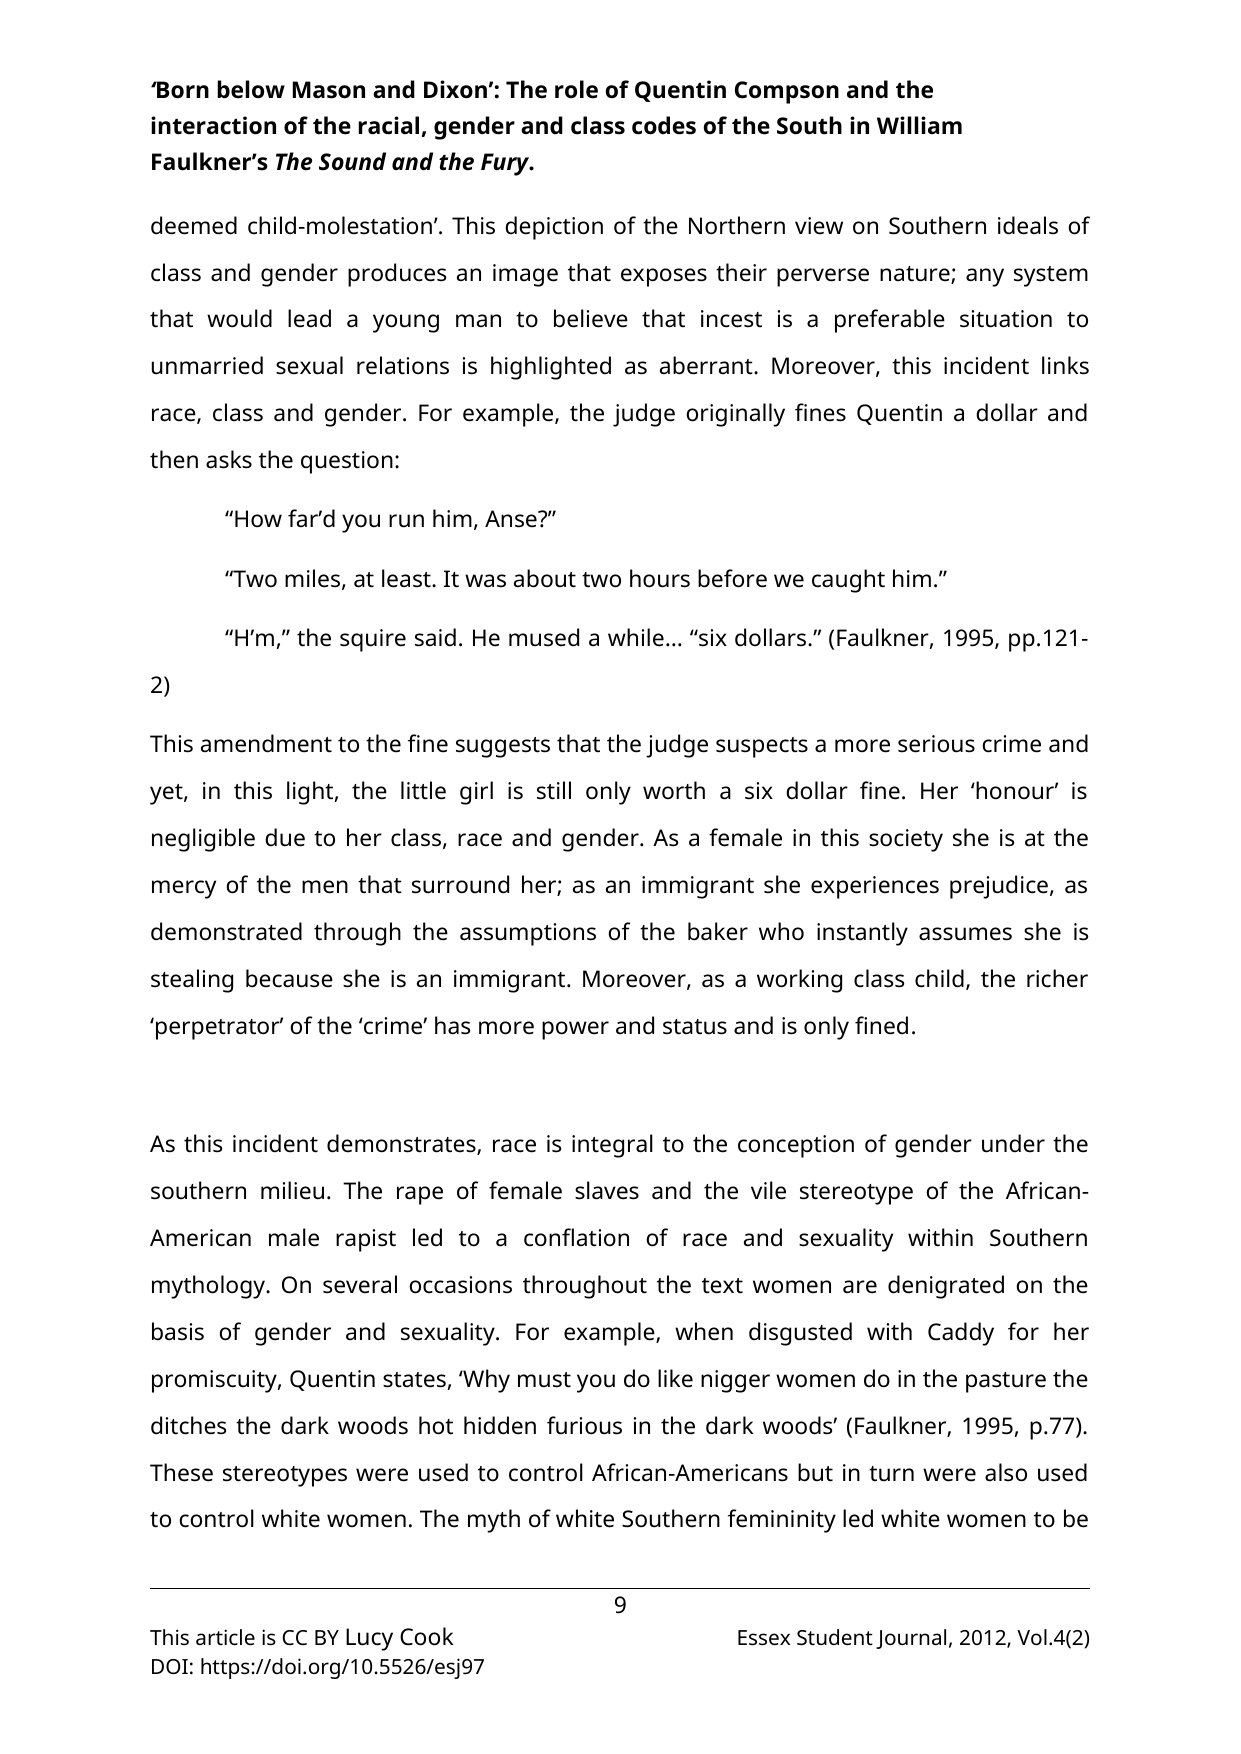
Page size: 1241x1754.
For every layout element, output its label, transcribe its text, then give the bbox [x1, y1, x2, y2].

text “Two miles, at least. It was about two hours before we caught him.” [150, 563, 1090, 594]
text This amendment to the fine suggests that the judge suspects a more serious crime and yet, in this light, the little girl is still only worth a six dollar fine. Her ‘honour’ is negligible due to her class, race and gender. As a female in this society she is at the mercy of the men that surround her; as an immigrant she experiences prejudice, as demonstrated through the assumptions of the baker who instantly assumes she is stealing because she is an immigrant. Moreover, as a working class child, the richer ‘perpetrator’ of the ‘crime’ has more power and status and is only fined. [150, 728, 1090, 1041]
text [150, 1128, 1090, 1534]
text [150, 209, 1090, 475]
text “How far’d you run him, Anse?” [150, 503, 1090, 534]
text “H’m,” the squire said. He mused a while… “six dollars.” (Faulkner, 1995, pp.121-2) [150, 622, 1090, 700]
